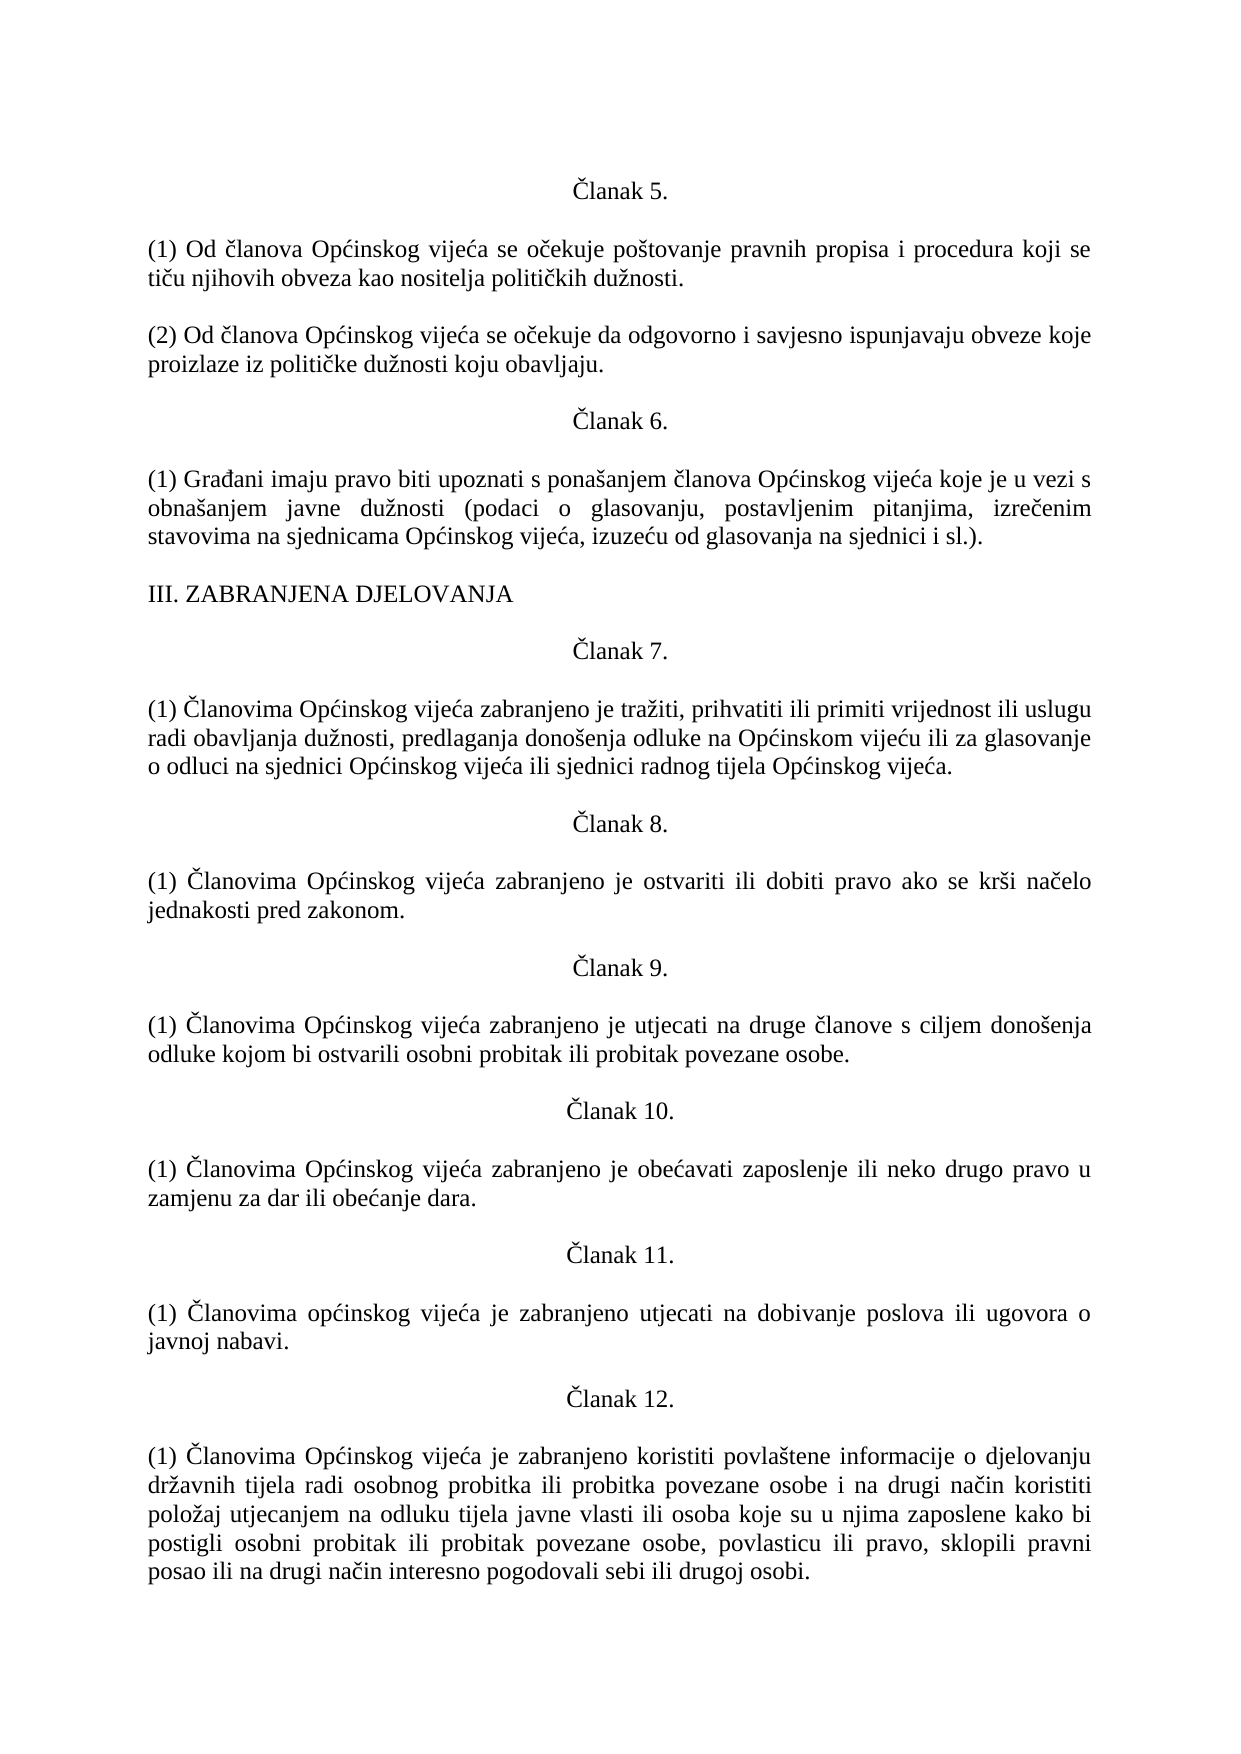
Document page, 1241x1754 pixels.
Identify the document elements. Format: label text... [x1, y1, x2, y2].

text Članak 7. [148, 636, 1093, 665]
text Članak 12. [148, 1384, 1093, 1413]
text (1) Od članova Općinskog vijeća se očekuje poštovanje pravnih propisa i procedura koji se tiču njihovih obveza kao nositelja političkih dužnosti. [148, 234, 1093, 291]
text Članak 10. [148, 1096, 1093, 1125]
text (1) Članovima Općinskog vijeća zabranjeno je tražiti, prihvatiti ili primiti vrijednost ili uslugu radi obavljanja dužnosti, predlaganja donošenja odluke na Općinskom vijeću ili za glasovanje o odluci na sjednici Općinskog vijeća ili sjednici radnog tijela Općinskog vijeća. [148, 694, 1093, 780]
text Članak 6. [148, 406, 1093, 435]
text Članak 11. [148, 1240, 1093, 1269]
text Članak 5. [148, 176, 1093, 205]
text (1) Članovima Općinskog vijeća zabranjeno je obećavati zaposlenje ili neko drugo pravo u zamjenu za dar ili obećanje dara. [148, 1154, 1093, 1211]
text Članak 8. [148, 809, 1093, 838]
text (1) Članovima Općinskog vijeća zabranjeno je utjecati na druge članove s ciljem donošenja odluke kojom bi ostvarili osobni probitak ili probitak povezane osobe. [148, 1010, 1093, 1068]
text III. ZABRANJENA DJELOVANJA [148, 579, 1093, 608]
text (1) Članovima općinskog vijeća je zabranjeno utjecati na dobivanje poslova ili ugovora o javnoj nabavi. [148, 1298, 1093, 1355]
text Članak 9. [148, 953, 1093, 981]
text (2) Od članova Općinskog vijeća se očekuje da odgovorno i savjesno ispunjavaju obveze koje proizlaze iz političke dužnosti koju obavljaju. [148, 320, 1093, 378]
text (1) Članovima Općinskog vijeća je zabranjeno koristiti povlaštene informacije o djelovanju državnih tijela radi osobnog probitka ili probitka povezane osobe i na drugi način koristiti položaj utjecanjem na odluku tijela javne vlasti ili osoba koje su u njima zaposlene kako bi postigli osobni probitak ili probitak povezane osobe, povlasticu ili pravo, sklopili pravni posao ili na drugi način interesno pogodovali sebi ili drugoj osobi. [148, 1441, 1093, 1585]
text (1) Članovima Općinskog vijeća zabranjeno je ostvariti ili dobiti pravo ako se krši načelo jednakosti pred zakonom. [148, 866, 1093, 924]
text (1) Građani imaju pravo biti upoznati s ponašanjem članova Općinskog vijeća koje je u vezi s obnašanjem javne dužnosti (podaci o glasovanju, postavljenim pitanjima, izrečenim stavovima na sjednicama Općinskog vijeća, izuzeću od glasovanja na sjednici i sl.). [148, 464, 1093, 550]
